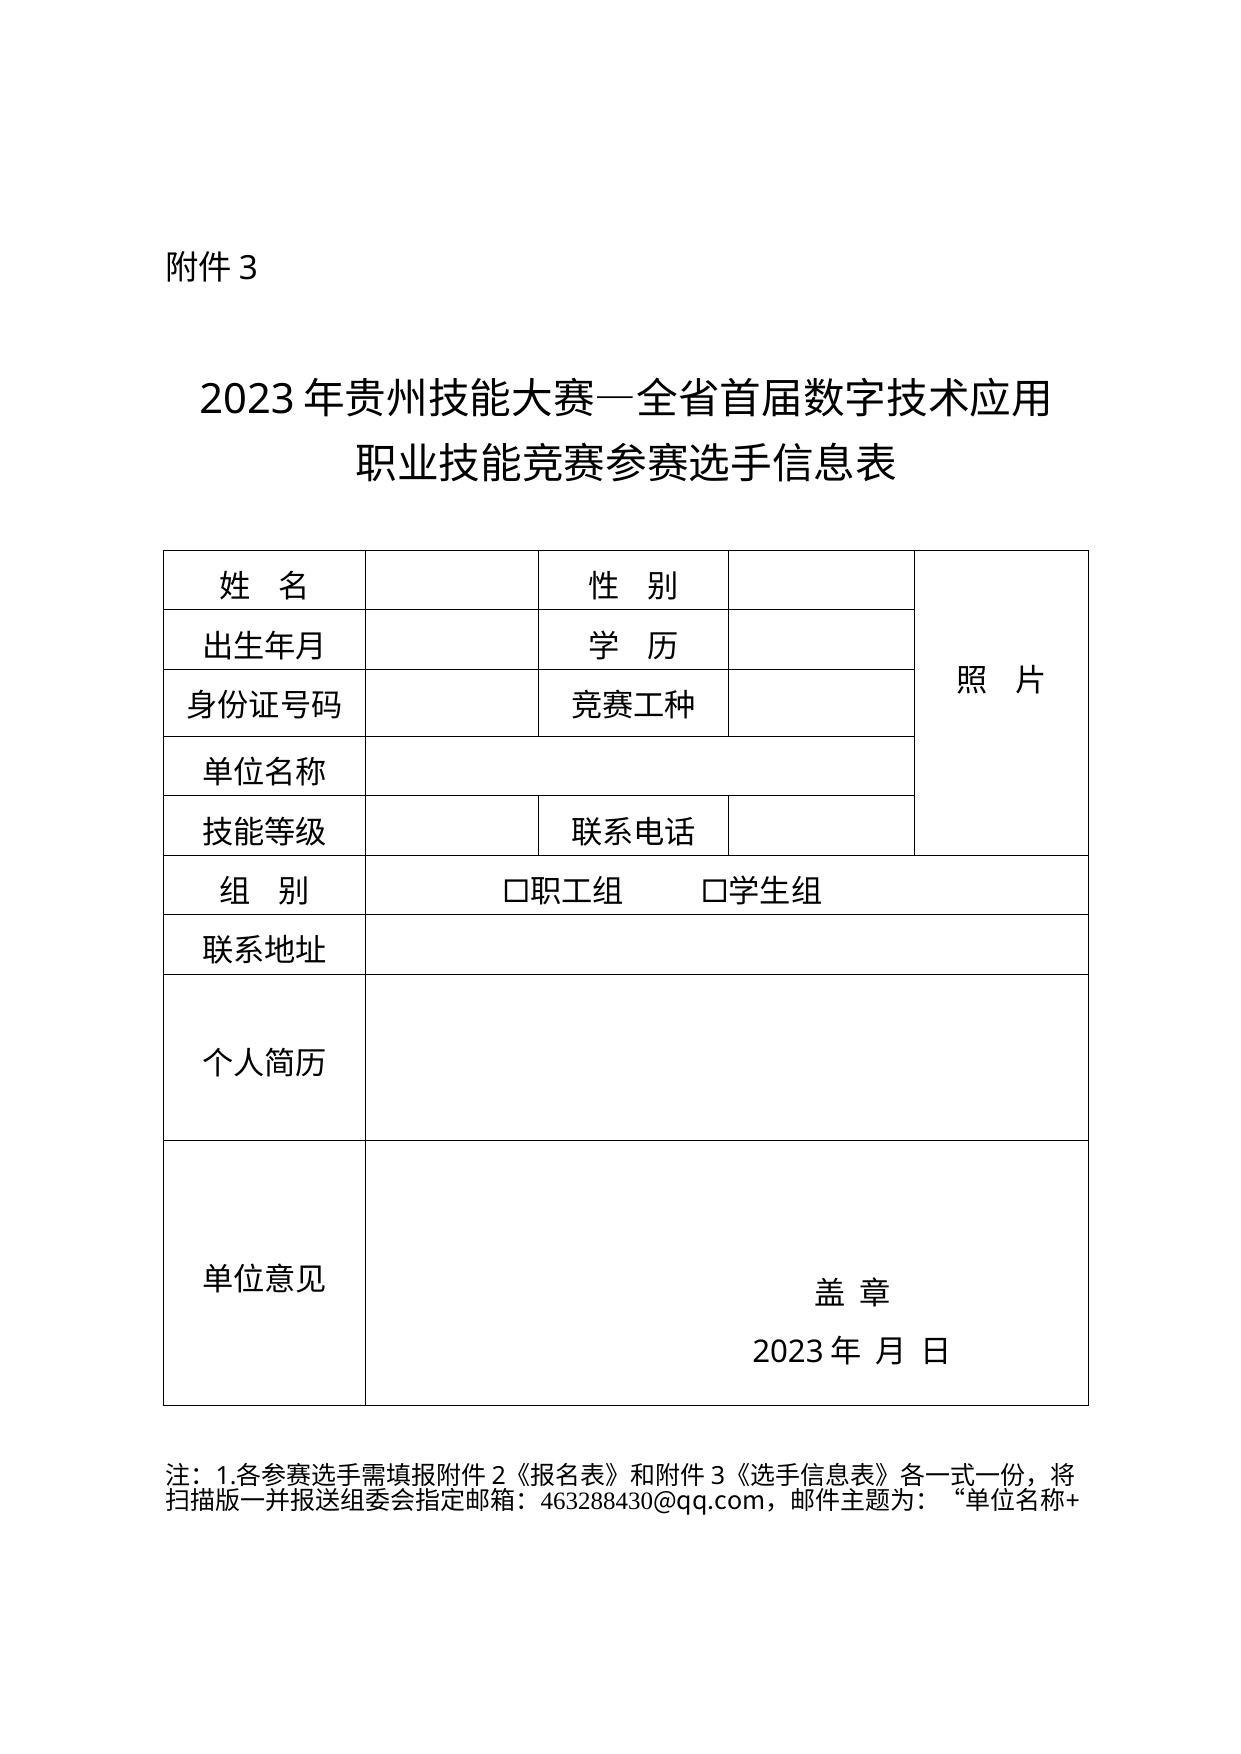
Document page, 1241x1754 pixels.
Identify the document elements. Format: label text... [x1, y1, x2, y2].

table_header [366, 551, 538, 609]
table_cell [366, 610, 538, 669]
table_cell 职工组 学生组 [366, 856, 1088, 914]
table_cell [366, 796, 538, 855]
table_cell 个人简历 [164, 975, 365, 1140]
table_cell 组 别 [164, 856, 365, 914]
table_cell 联系地址 [164, 915, 365, 973]
table_header 性 别 [539, 551, 728, 609]
table_cell 身份证号码 [164, 670, 365, 736]
table_cell 出生年月 [164, 610, 365, 669]
table_cell 单位意见 [164, 1141, 365, 1405]
table_cell [366, 670, 538, 736]
table_cell 学 历 [539, 610, 728, 669]
table_header [729, 551, 914, 609]
table_cell [366, 975, 1088, 1140]
table_cell [366, 737, 914, 795]
table_cell 竞赛工种 [539, 670, 728, 736]
table_cell 技能等级 [164, 796, 365, 855]
table_cell [729, 796, 914, 855]
text 2023年贵州技能大赛—全省首届数字技术应用 [165, 363, 1087, 428]
text 附件3 [165, 233, 1087, 298]
table_cell [729, 670, 914, 736]
table_cell [366, 915, 1088, 973]
table_cell [729, 610, 914, 669]
table_cell 盖 章 2023年 月 日 [366, 1141, 1088, 1405]
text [165, 1464, 1087, 1514]
table_cell 联系电话 [539, 796, 728, 855]
table_cell 单位名称 [164, 737, 365, 795]
table_header 照 片 [915, 551, 1088, 855]
table_header 姓 名 [164, 551, 365, 609]
text 职业技能竞赛参赛选手信息表 [165, 428, 1087, 493]
